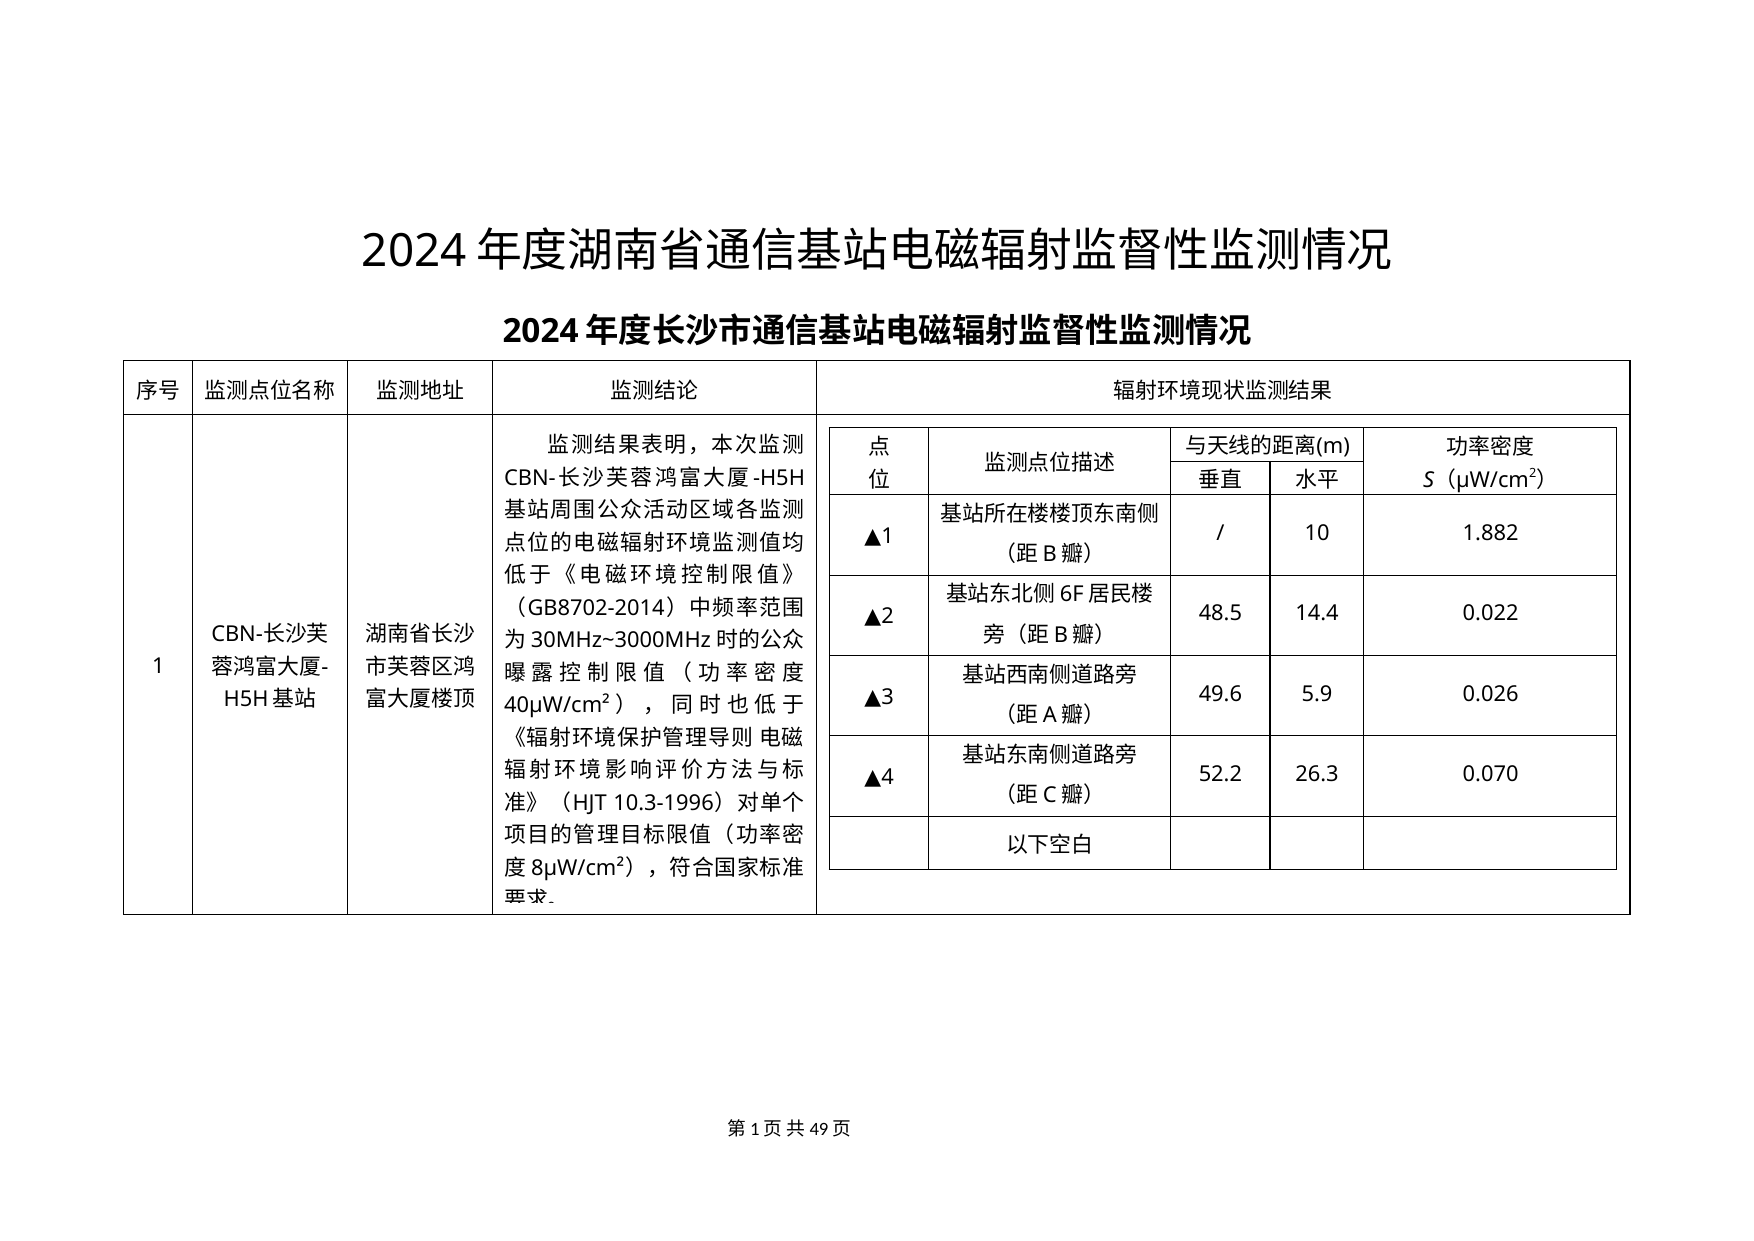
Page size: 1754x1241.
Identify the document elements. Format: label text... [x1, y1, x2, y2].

table_header 序号 [124, 361, 192, 414]
table_header 监测地址 [348, 361, 492, 414]
text 2024年度长沙市通信基站电磁辐射监督性监测情况 [150, 295, 1604, 360]
table_cell 湖南省长沙市芙蓉区鸿富大厦楼顶 [348, 415, 492, 914]
table_header 辐射环境现状监测结果 [817, 361, 1629, 414]
table_header 监测结论 [493, 361, 816, 414]
table_cell CBN-长沙芙蓉鸿富大厦-H5H基站 [193, 415, 347, 914]
table_cell 监测结果表明，本次监测CBN-长沙芙蓉鸿富大厦-H5H基站周围公众活动区域各监测点位的电磁辐射环境监测值均低于《电磁环境控制限值》（GB8702-2014）中频率范围为30MHz~3000MHz时的公众曝露控制限值（功率密度40μW/cm²），同时也低于《辐射环境保护管理导则 电磁辐射环境影响评价方法与标准》（HJT 10.3-1996）对单个项目的管理目标限值（功率密度8μW/cm²），符合国家标准要求。 [493, 415, 816, 914]
table_cell [817, 415, 1629, 914]
text 2024年度湖南省通信基站电磁辐射监督性监测情况 [150, 198, 1604, 295]
table_header 监测点位名称 [193, 361, 347, 414]
table_cell 1 [124, 415, 192, 914]
